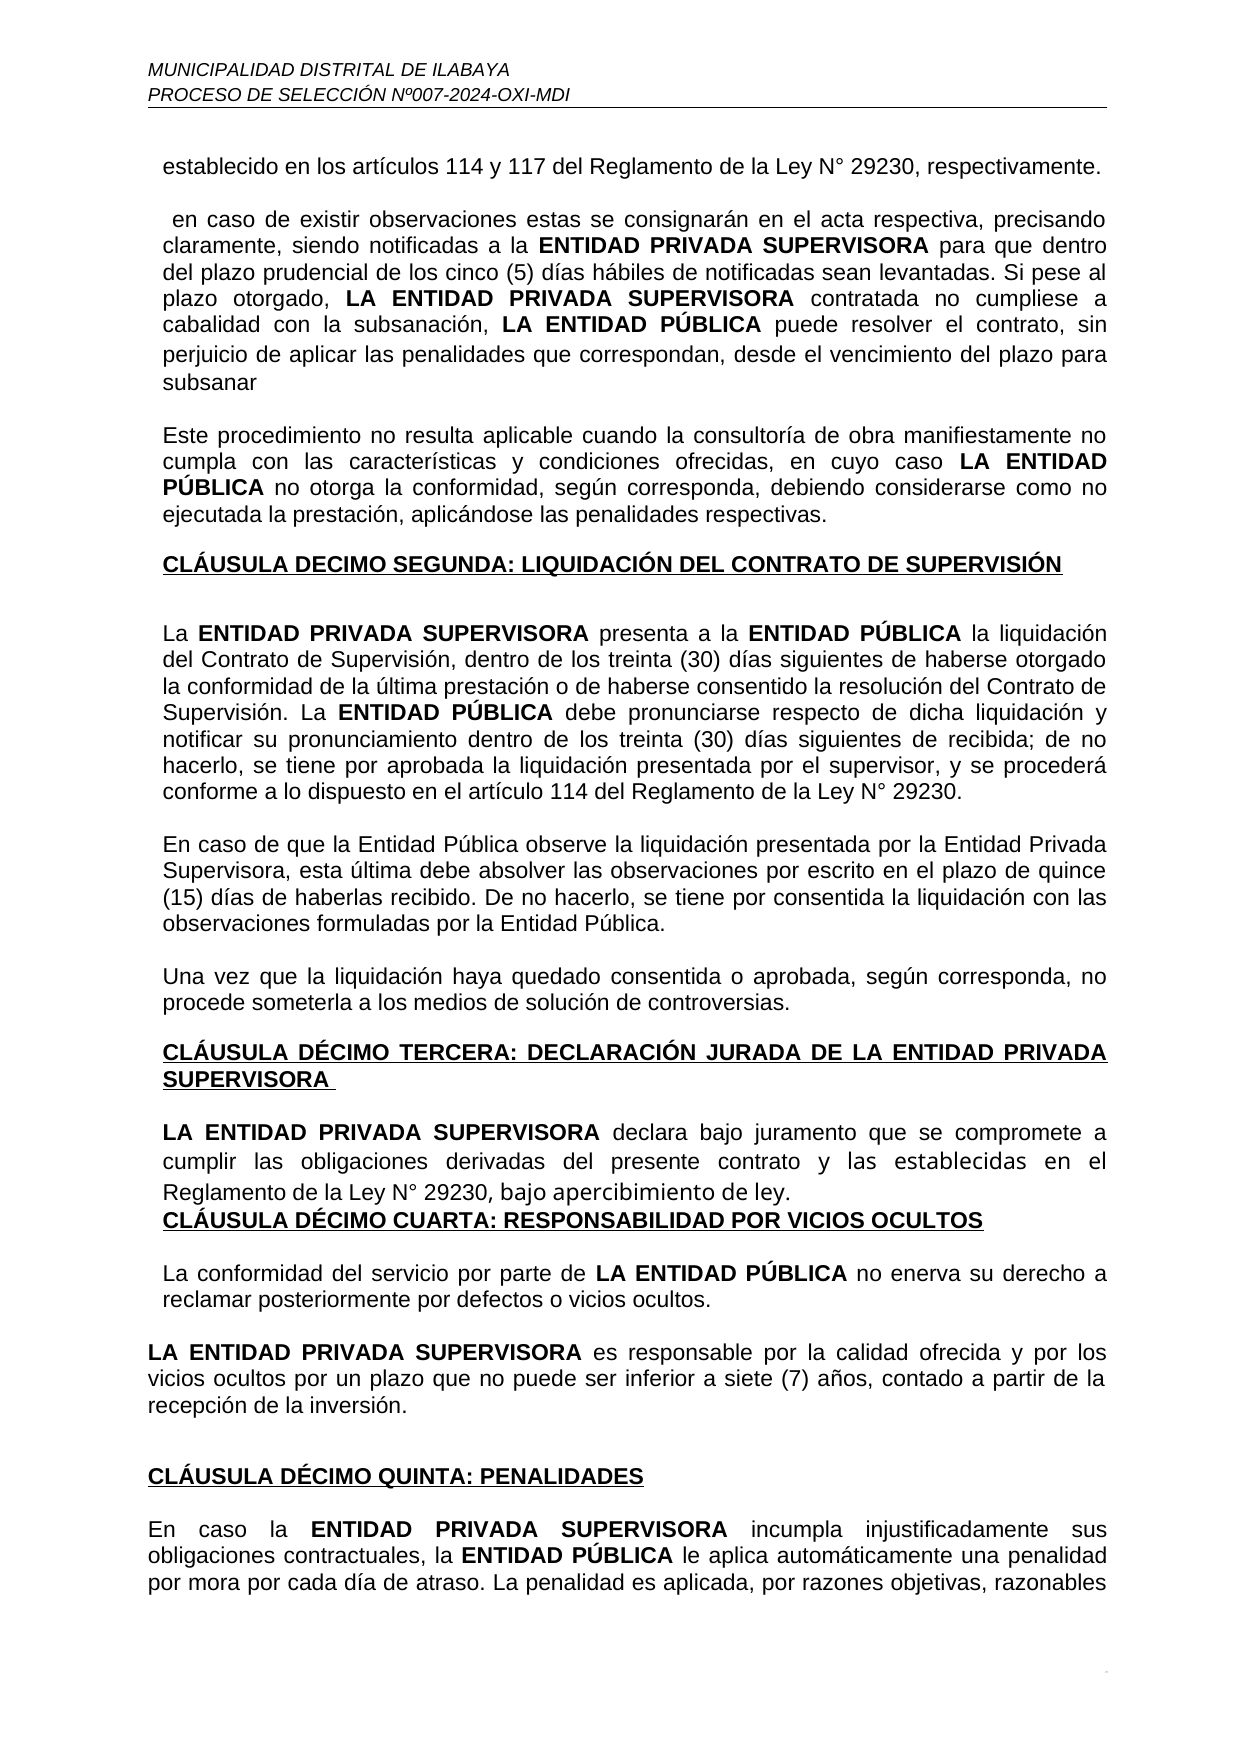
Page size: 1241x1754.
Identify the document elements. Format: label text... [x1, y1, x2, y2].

text La conformidad del servicio por parte de LA ENTIDAD PÚBLICA no enerva su derecho a reclamar posteriormente por defectos o vicios ocultos. [162, 1260, 1107, 1313]
text LA ENTIDAD PRIVADA SUPERVISORA es responsable por la calidad ofrecida y por los vicios ocultos por un plazo que no puede ser inferior a siete (7) años, contado a partir de la recepción de la inversión. [148, 1339, 1107, 1418]
text CLÁUSULA DÉCIMO QUINTA: PENALIDADES [148, 1463, 1107, 1489]
text Una vez que la liquidación haya quedado consentida o aprobada, según corresponda, no procede someterla a los medios de solución de controversias. [162, 963, 1107, 1015]
text En caso de que la Entidad Pública observe la liquidación presentada por la Entidad Privada Supervisora, esta última debe absolver las observaciones por escrito en el plazo de quince (15) días de haberlas recibido. De no hacerlo, se tiene por consentida la liquidación con las observaciones formuladas por la Entidad Pública. [162, 831, 1107, 936]
text CLÁUSULA DECIMO SEGUNDA: LIQUIDACIÓN DEL CONTRATO DE SUPERVISIÓN [162, 551, 1107, 577]
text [148, 1516, 1107, 1595]
text CLÁUSULA DÉCIMO TERCERA: DECLARACIÓN JURADA DE LA ENTIDAD PRIVADA SUPERVISORA [162, 1039, 1107, 1062]
text CLÁUSULA DÉCIMO TERCERA: DECLARACIÓN JURADA DE LA ENTIDAD PRIVADA SUPERVISORA [162, 1063, 1107, 1092]
text Este procedimiento no resulta aplicable cuando la consultoría de obra manifiestamente no cumpla con las características y condiciones ofrecidas, en cuyo caso LA ENTIDAD PÚBLICA no otorga la conformidad, según corresponda, debiendo considerarse como no ejecutada la prestación, aplicándose las penalidades respectivas. [162, 422, 1107, 527]
text en caso de existir observaciones estas se consignarán en el acta respectiva, precisando claramente, siendo notificadas a la ENTIDAD PRIVADA SUPERVISORA para que dentro del plazo prudencial de los cinco (5) días hábiles de notificadas sean levantadas. Si pese al plazo otorgado, LA ENTIDAD PRIVADA SUPERVISORA contratada no cumpliese a cabalidad con la subsanación, LA ENTIDAD PÚBLICA puede resolver el contrato, sin perjuicio de aplicar las penalidades que correspondan, desde el vencimiento del plazo para subsanar [162, 206, 1107, 395]
text LA ENTIDAD PRIVADA SUPERVISORA declara bajo juramento que se compromete a cumplir las obligaciones derivadas del presente contrato y las establecidas en el Reglamento de la Ley N° 29230, bajo apercibimiento de ley. [162, 1118, 1107, 1207]
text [162, 153, 1107, 179]
text CLÁUSULA DÉCIMO CUARTA: RESPONSABILIDAD POR VICIOS OCULTOS [162, 1207, 1107, 1234]
text La ENTIDAD PRIVADA SUPERVISORA presenta a la ENTIDAD PÚBLICA la liquidación del Contrato de Supervisión, dentro de los treinta (30) días siguientes de haberse otorgado la conformidad de la última prestación o de haberse consentido la resolución del Contrato de Supervisión. La ENTIDAD PÚBLICA debe pronunciarse respecto de dicha liquidación y notificar su pronunciamiento dentro de los treinta (30) días siguientes de recibida; de no hacerlo, se tiene por aprobada la liquidación presentada por el supervisor, y se procederá conforme a lo dispuesto en el artículo 114 del Reglamento de la Ley N° 29230. [162, 620, 1107, 804]
